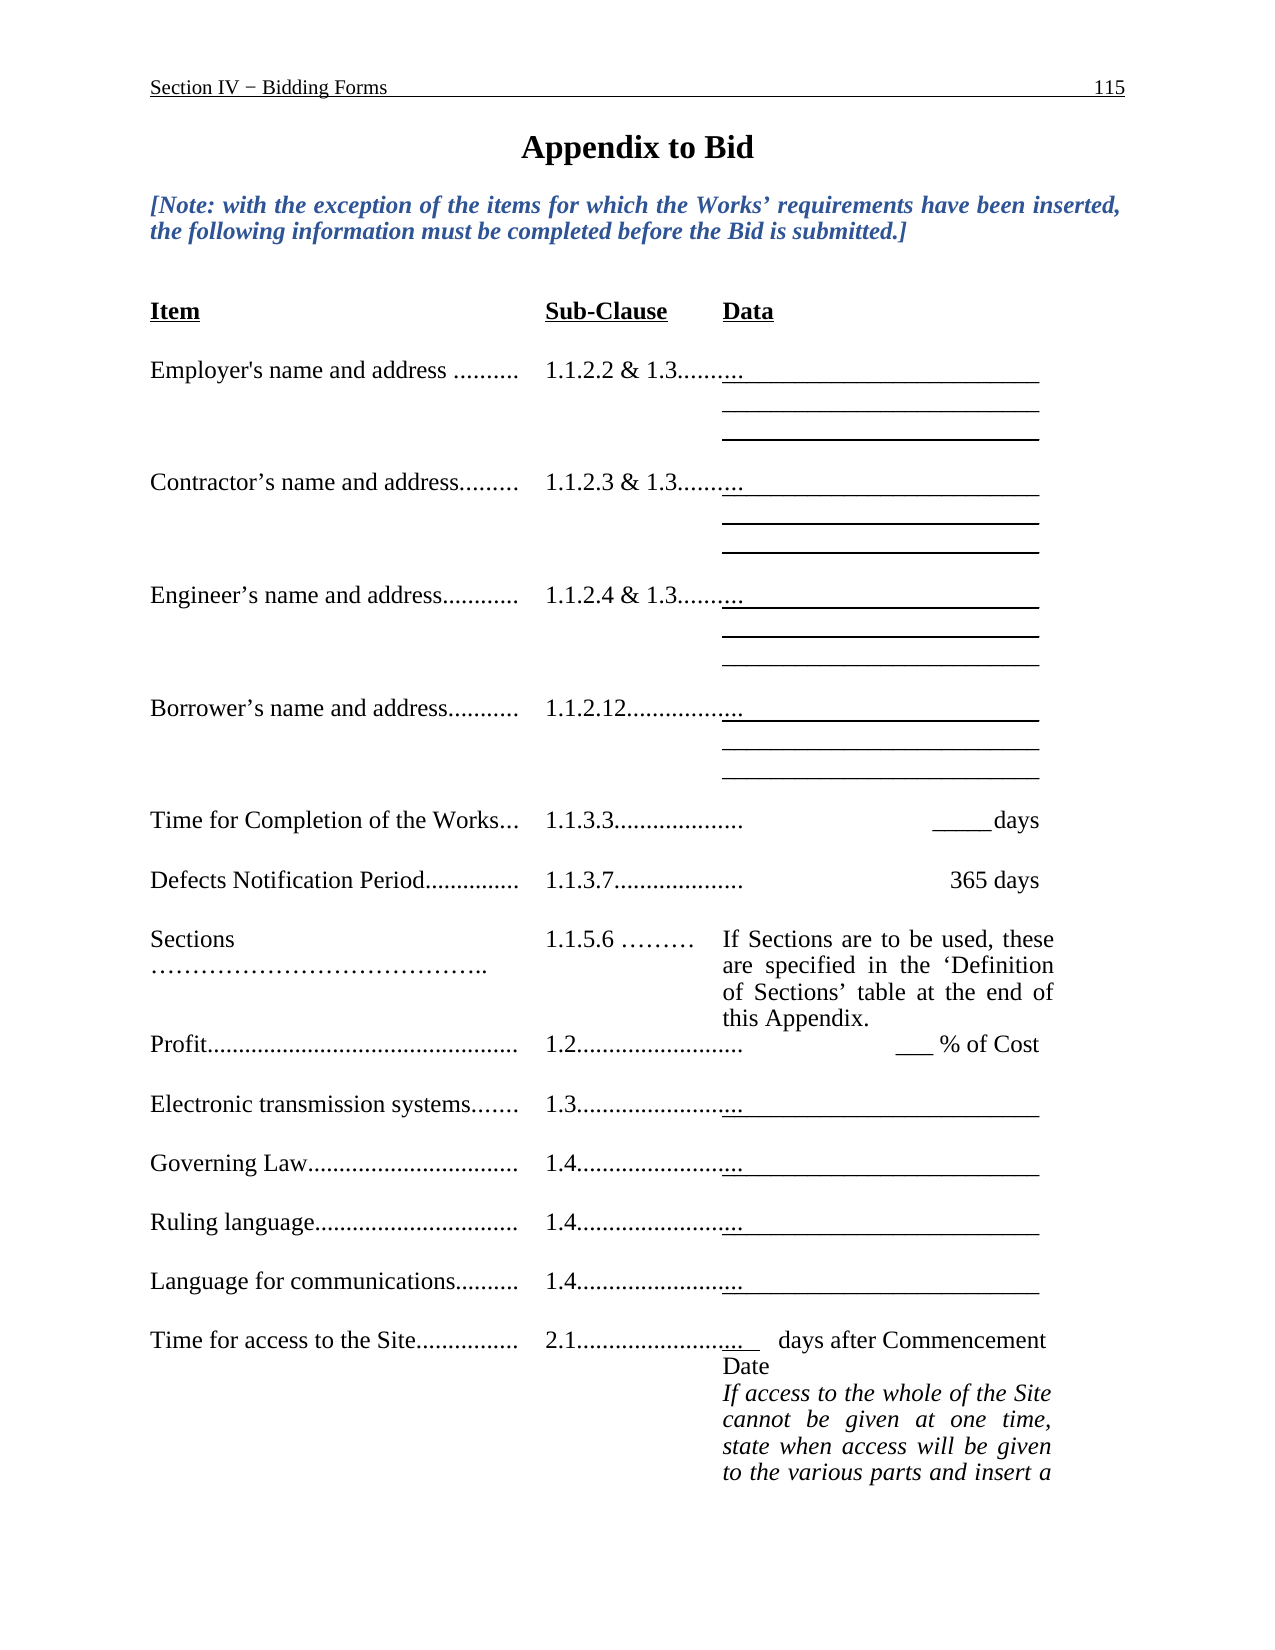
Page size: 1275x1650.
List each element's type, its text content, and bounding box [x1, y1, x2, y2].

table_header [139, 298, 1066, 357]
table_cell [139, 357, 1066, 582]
subtitle Appendix to Bid [150, 127, 1125, 166]
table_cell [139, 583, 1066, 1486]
text [Note: with the exception of the items for which the Works’ requirements have been inserted, the following information must be completed before the Bid is submitted.] [150, 192, 1125, 245]
